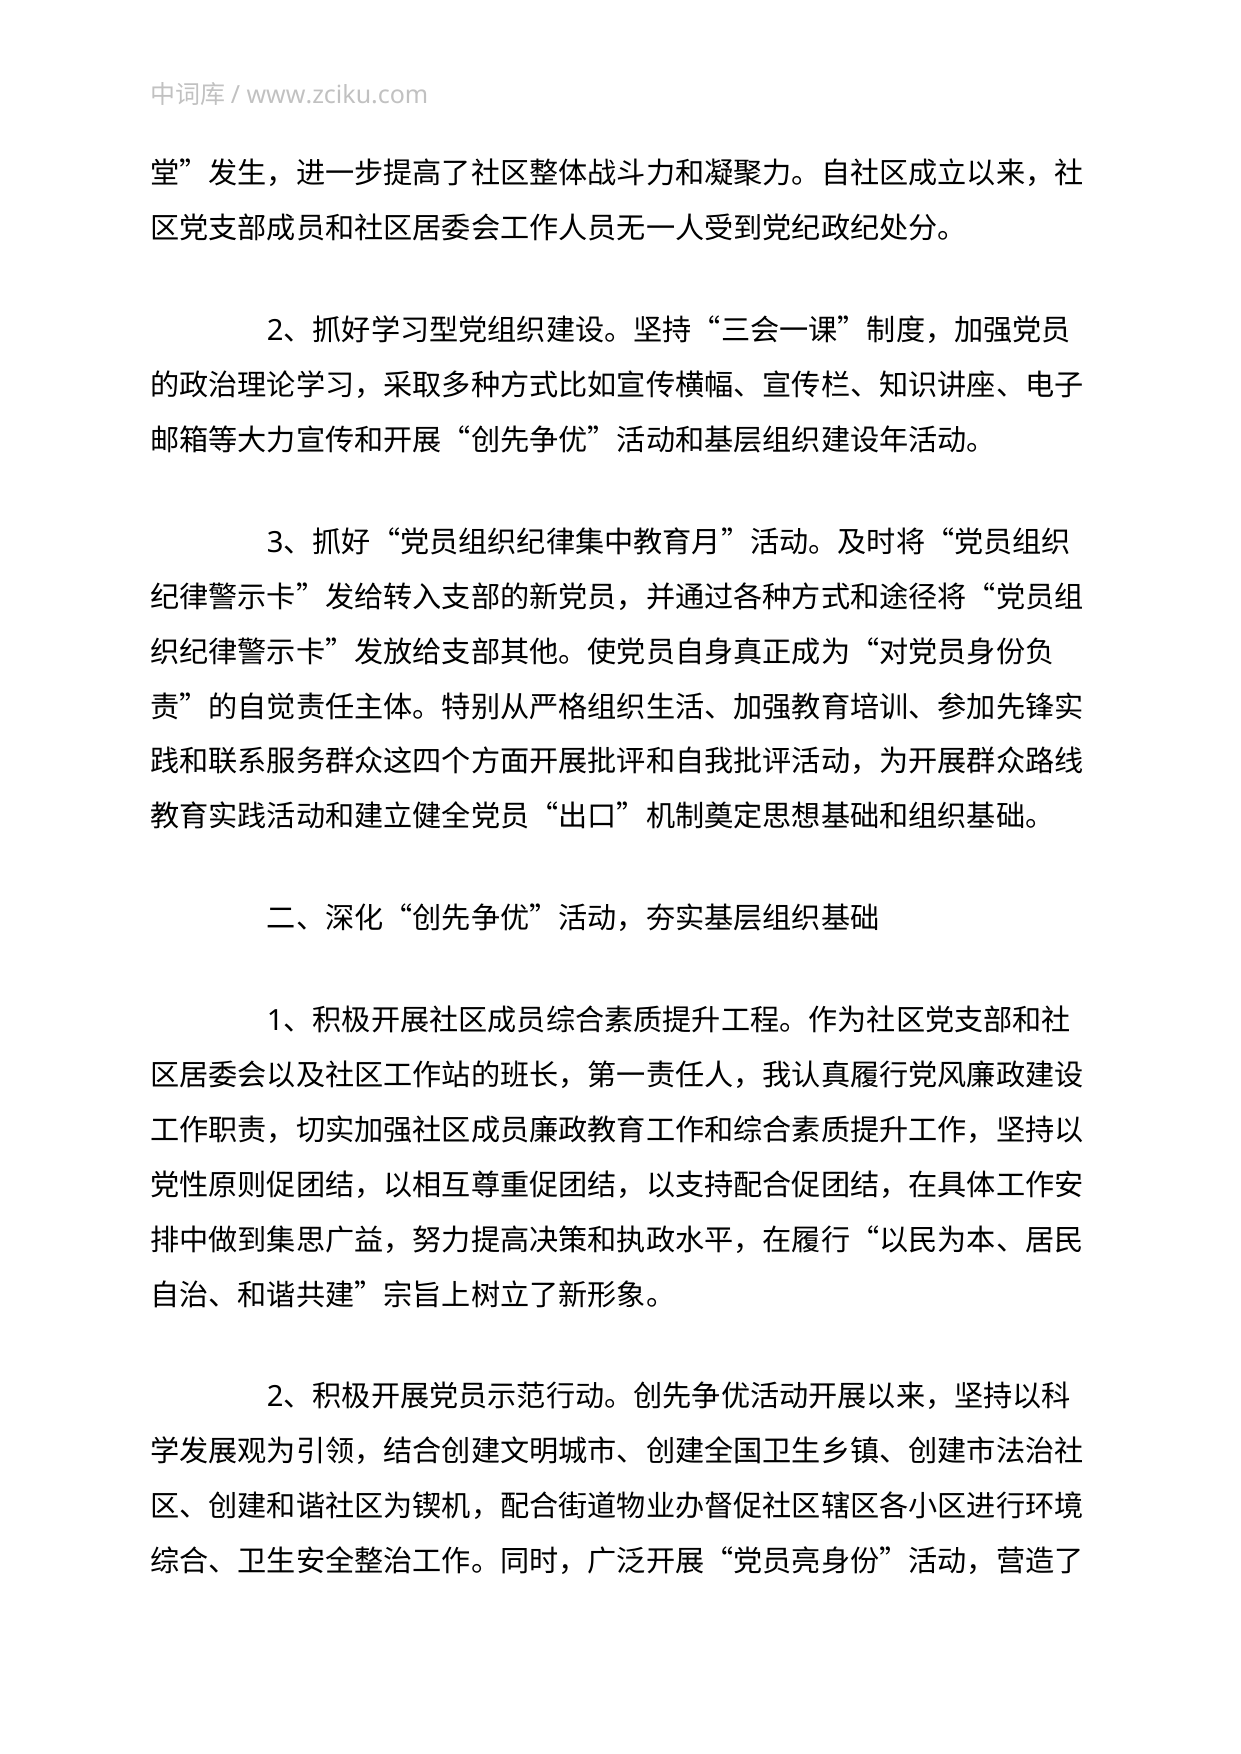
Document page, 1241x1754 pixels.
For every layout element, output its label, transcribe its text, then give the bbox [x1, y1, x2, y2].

text 2、抓好学习型党组织建设。坚持“三会一课”制度，加强党员的政治理论学习，采取多种方式比如宣传横幅、宣传栏、知识讲座、电子邮箱等大力宣传和开展“创先争优”活动和基层组织建设年活动。 [150, 307, 1090, 459]
text 二、深化“创先争优”活动，夯实基层组织基础 [150, 895, 1090, 937]
text 3、抓好“党员组织纪律集中教育月”活动。及时将“党员组织纪律警示卡”发给转入支部的新党员，并通过各种方式和途径将“党员组织纪律警示卡”发放给支部其他。使党员自身真正成为“对党员身份负责”的自觉责任主体。特别从严格组织生活、加强教育培训、参加先锋实践和联系服务群众这四个方面开展批评和自我批评活动，为开展群众路线教育实践活动和建立健全党员“出口”机制奠定思想基础和组织基础。 [150, 518, 1090, 835]
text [150, 150, 1090, 247]
text 1、积极开展社区成员综合素质提升工程。作为社区党支部和社区居委会以及社区工作站的班长，第一责任人，我认真履行党风廉政建设工作职责，切实加强社区成员廉政教育工作和综合素质提升工作，坚持以党性原则促团结，以相互尊重促团结，以支持配合促团结，在具体工作安排中做到集思广益，努力提高决策和执政水平，在履行“以民为本、居民自治、和谐共建”宗旨上树立了新形象。 [150, 996, 1090, 1313]
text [150, 1373, 1090, 1580]
